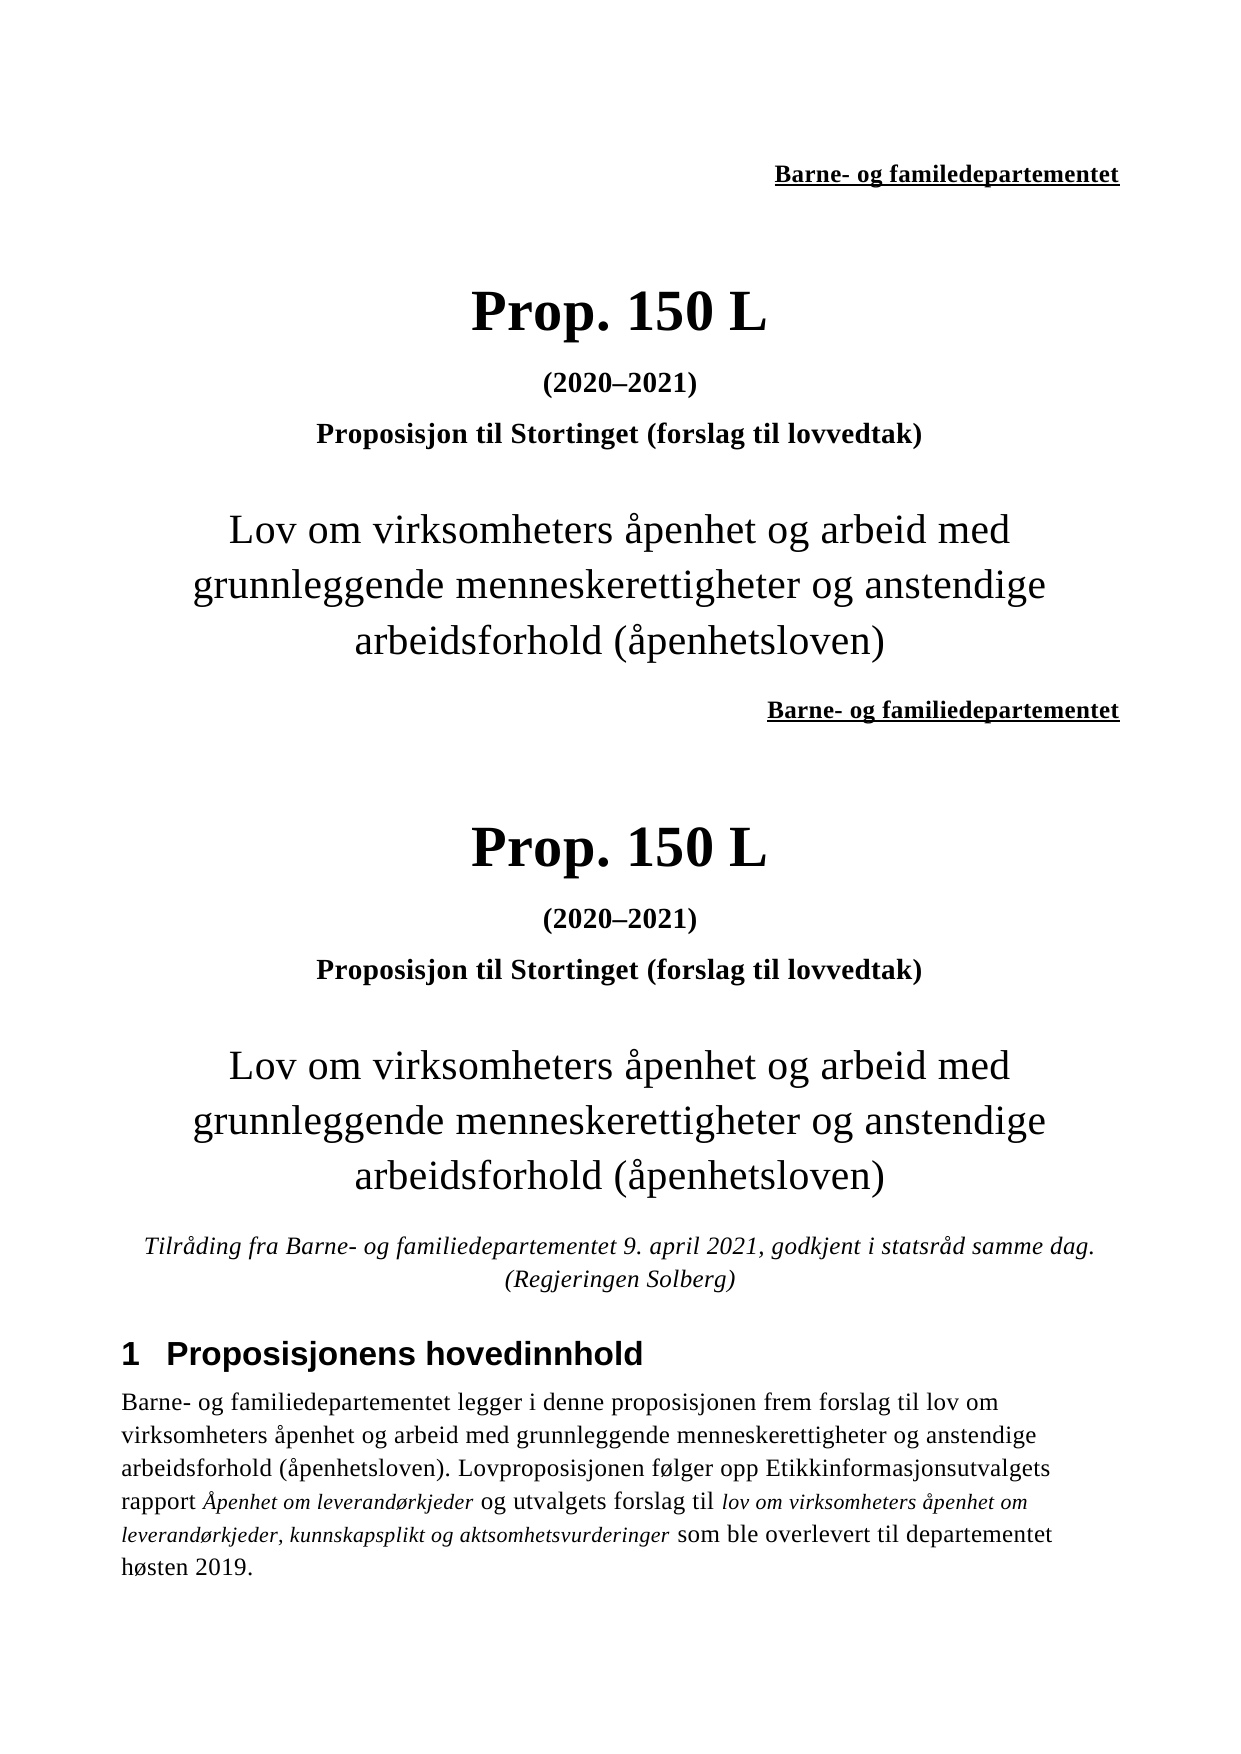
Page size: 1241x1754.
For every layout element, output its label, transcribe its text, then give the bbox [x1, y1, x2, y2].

text Lov om virksomheters åpenhet og arbeid med grunnleggende menneskerettigheter og anstendige arbeidsforhold (åpenhetsloven) [121, 505, 1119, 663]
text (2020–2021) [121, 901, 1119, 934]
text Prop. 150 L [121, 811, 1119, 878]
text Barne- og familedepartementet [121, 159, 1119, 188]
text Lov om virksomheters åpenhet og arbeid med grunnleggende menneskerettigheter og anstendige arbeidsforhold (åpenhetsloven) [121, 1041, 1119, 1199]
text Proposisjon til Stortinget (forslag til lovvedtak) [121, 416, 1119, 450]
text (2020–2021) [121, 365, 1119, 399]
text Barne- og familiedepartementet legger i denne proposisjonen frem forslag til lov om virksomheters åpenhet og arbeid med grunnleggende menneskerettigheter og anstendige arbeidsforhold (åpenhetsloven). Lovproposisjonen følger opp Etikkinformasjonsutvalgets rapport Åpenhet om leverandørkjeder og utvalgets forslag til lov om virksomheters åpenhet om leverandørkjeder, kunnskapsplikt og aktsomhetsvurderinger som ble overlevert til departementet høsten 2019. [121, 1387, 1119, 1581]
text Barne- og familiedepartementet [121, 695, 1119, 724]
text Prop. 150 L [121, 276, 1119, 343]
subtitle Proposisjonens hovedinnhold [121, 1334, 1119, 1373]
text Proposisjon til Stortinget (forslag til lovvedtak) [121, 952, 1119, 986]
text Tilråding fra Barne- og familiedepartementet 9. april 2021, godkjent i statsråd samme dag. (Regjeringen Solberg) [121, 1231, 1119, 1293]
